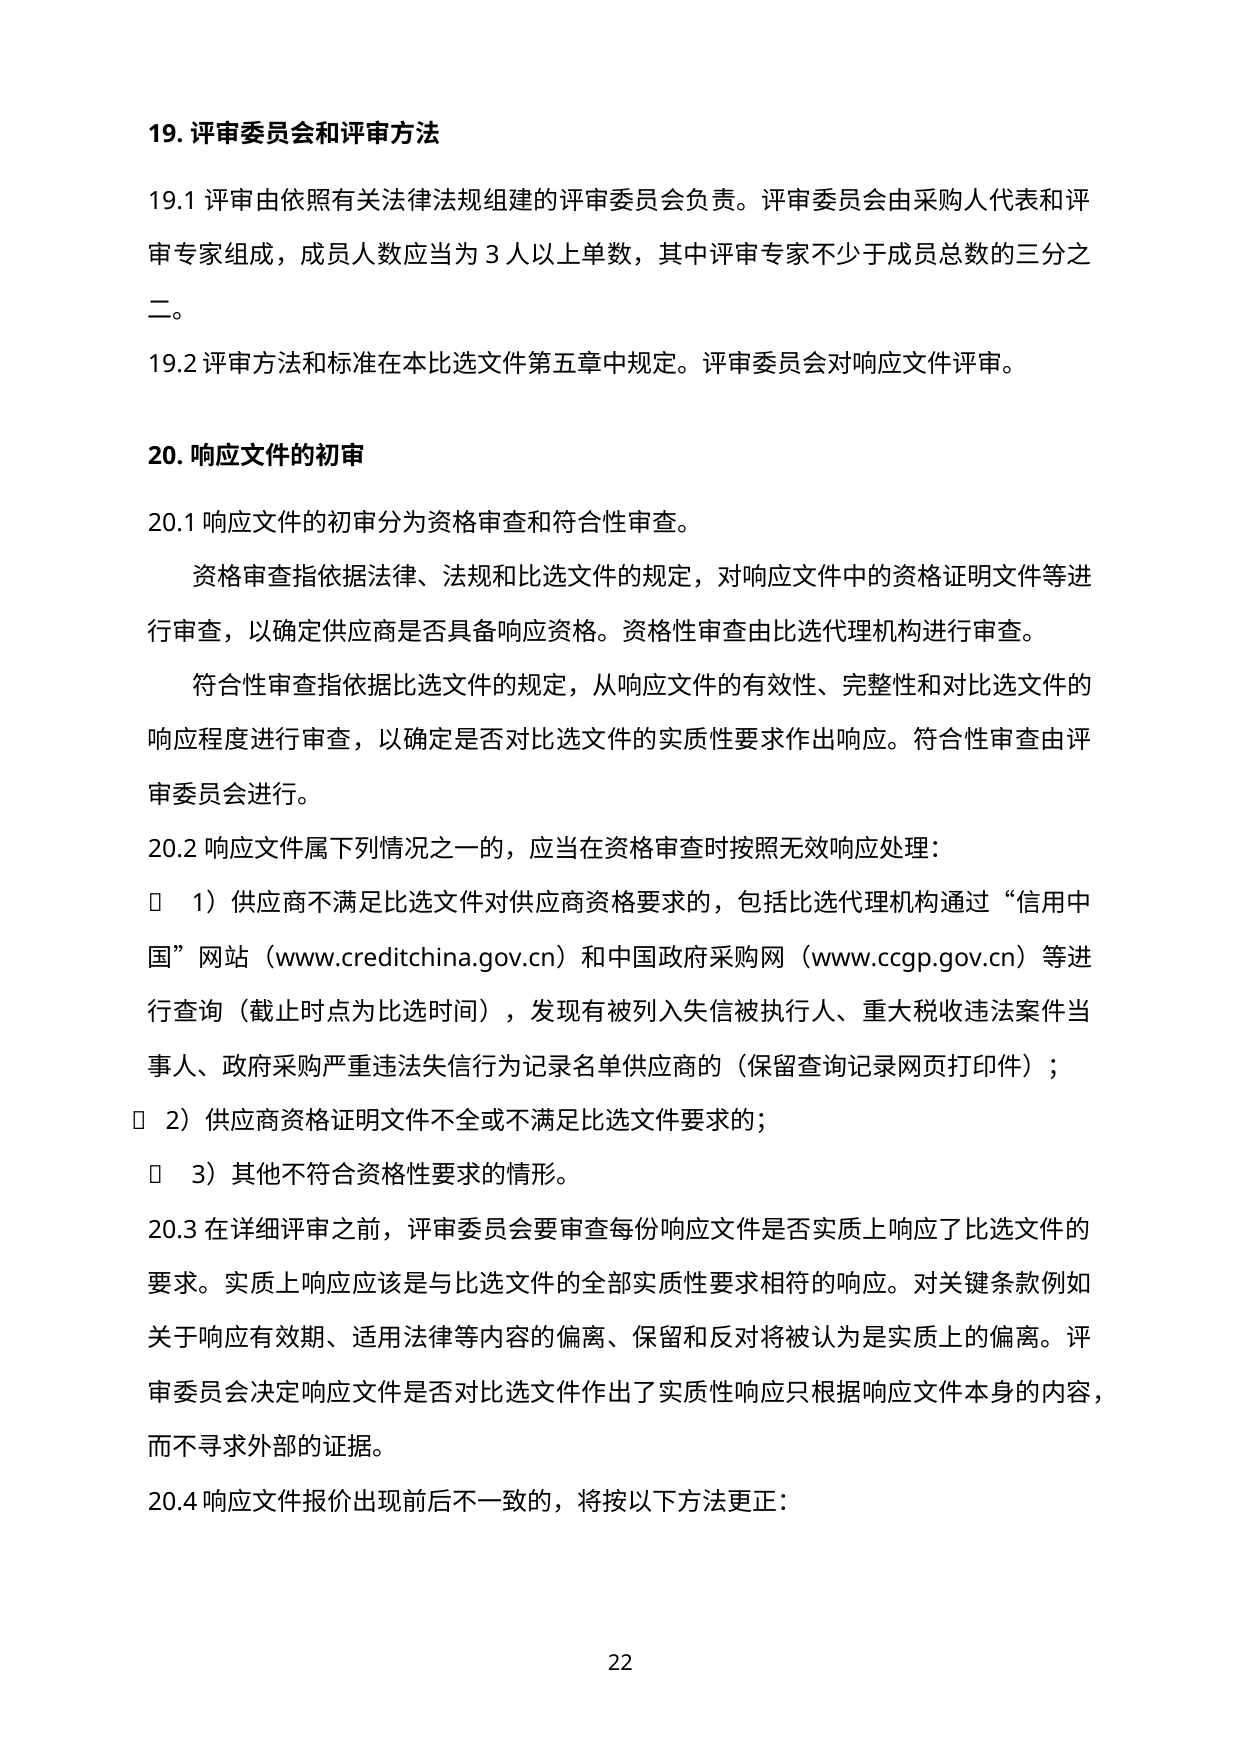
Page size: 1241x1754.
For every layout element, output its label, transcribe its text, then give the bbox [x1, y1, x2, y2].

text  3）其他不符合资格性要求的情形。 [148, 1155, 1092, 1191]
text  1）供应商不满足比选文件对供应商资格要求的，包括比选代理机构通过“信用中国”网站（www.creditchina.gov.cn）和中国政府采购网（www.ccgp.gov.cn）等进行查询（截止时点为比选时间），发现有被列入失信被执行人、重大税收违法案件当事人、政府采购严重违法失信行为记录名单供应商的（保留查询记录网页打印件）； [148, 883, 1092, 1082]
text 19.2评审方法和标准在本比选文件第五章中规定。评审委员会对响应文件评审。 [148, 343, 1092, 380]
subtitle 20. 响应文件的初审 [148, 435, 1092, 472]
text 20.1响应文件的初审分为资格审查和符合性审查。 [148, 502, 1092, 538]
text  2）供应商资格证明文件不全或不满足比选文件要求的； [131, 1100, 1092, 1137]
text 资格审查指依据法律、法规和比选文件的规定，对响应文件中的资格证明文件等进行审查，以确定供应商是否具备响应资格。资格性审查由比选代理机构进行审查。 [148, 557, 1092, 647]
subtitle 19. 评审委员会和评审方法 [148, 113, 1092, 150]
text 19.1 评审由依照有关法律法规组建的评审委员会负责。评审委员会由采购人代表和评审专家组成，成员人数应当为3人以上单数，其中评审专家不少于成员总数的三分之二。 [148, 180, 1092, 325]
text 20.3 在详细评审之前，评审委员会要审查每份响应文件是否实质上响应了比选文件的要求。实质上响应应该是与比选文件的全部实质性要求相符的响应。对关键条款例如关于响应有效期、适用法律等内容的偏离、保留和反对将被认为是实质上的偏离。评审委员会决定响应文件是否对比选文件作出了实质性响应只根据响应文件本身的内容，而不寻求外部的证据。 [148, 1209, 1092, 1463]
text 符合性审查指依据比选文件的规定，从响应文件的有效性、完整性和对比选文件的响应程度进行审查，以确定是否对比选文件的实质性要求作出响应。符合性审查由评审委员会进行。 [148, 665, 1092, 810]
text 20.4响应文件报价出现前后不一致的，将按以下方法更正： [148, 1481, 1092, 1517]
text 20.2 响应文件属下列情况之一的，应当在资格审查时按照无效响应处理： [148, 828, 1092, 865]
